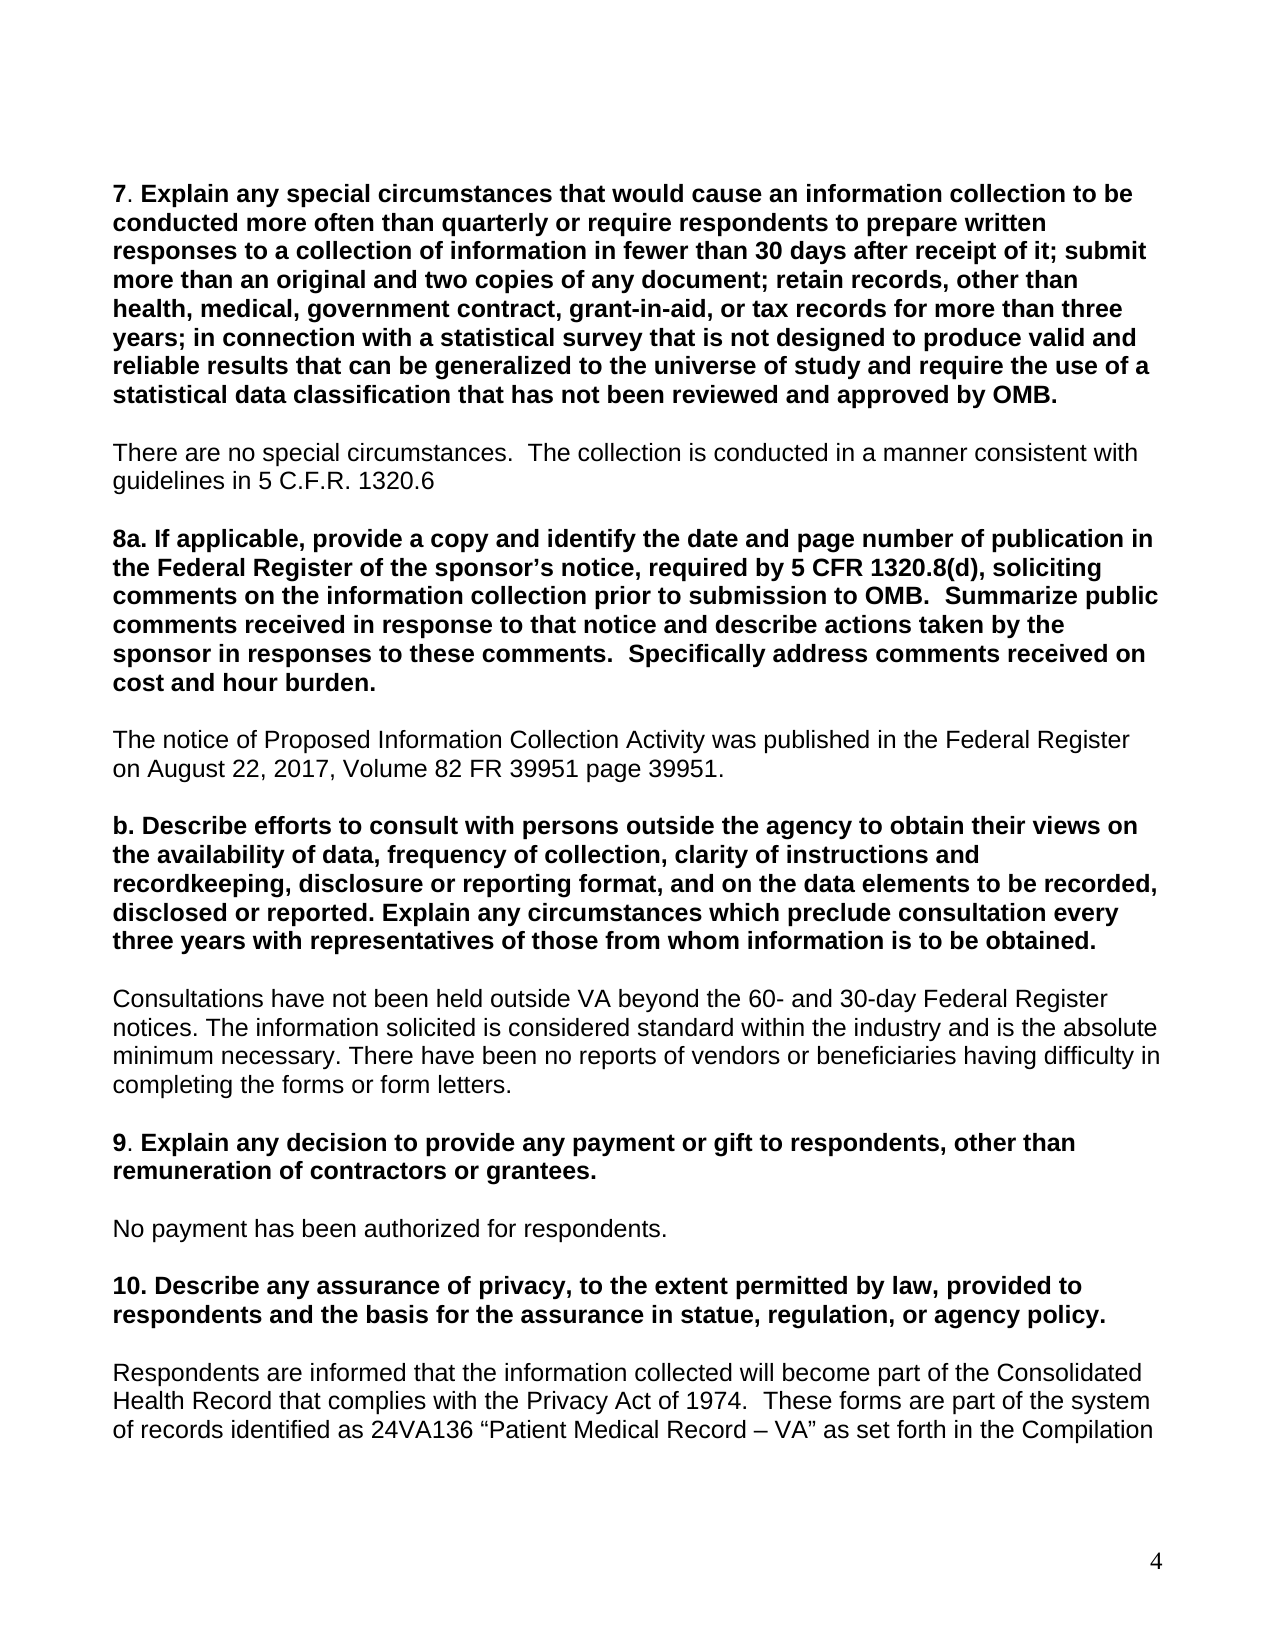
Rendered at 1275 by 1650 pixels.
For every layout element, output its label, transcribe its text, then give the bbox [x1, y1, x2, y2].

text 7. Explain any special circumstances that would cause an information collection to be conducted more often than quarterly or require respondents to prepare written responses to a collection of information in fewer than 30 days after receipt of it; submit more than an original and two copies of any document; retain records, other than health, medical, government contract, grant-in-aid, or tax records for more than three years; in connection with a statistical survey that is not designed to produce valid and reliable results that can be generalized to the universe of study and require the use of a statistical data classification that has not been reviewed and approved by OMB. [112, 179, 1162, 409]
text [112, 1357, 1162, 1444]
text b. Describe efforts to consult with persons outside the agency to obtain their views on the availability of data, frequency of collection, clarity of instructions and recordkeeping, disclosure or reporting format, and on the data elements to be recorded, disclosed or reported. Explain any circumstances which preclude consultation every three years with representatives of those from whom information is to be obtained. [112, 811, 1162, 955]
text 9. Explain any decision to provide any payment or gift to respondents, other than remuneration of contractors or grantees. [112, 1127, 1162, 1185]
text No payment has been authorized for respondents. [112, 1214, 1162, 1242]
text There are no special circumstances. The collection is conducted in a manner consistent with guidelines in 5 C.F.R. 1320.6 [112, 437, 1162, 495]
text The notice of Proposed Information Collection Activity was published in the Federal Register on August 22, 2017, Volume 82 FR 39951 page 39951. [112, 725, 1162, 782]
text Consultations have not been held outside VA beyond the 60- and 30-day Federal Register notices. The information solicited is considered standard within the industry and is the absolute minimum necessary. There have been no reports of vendors or beneficiaries having difficulty in completing the forms or form letters. [112, 984, 1162, 1099]
text 8a. If applicable, provide a copy and identify the date and page number of publication in the Federal Register of the sponsor’s notice, required by 5 CFR 1320.8(d), soliciting comments on the information collection prior to submission to OMB. Summarize public comments received in response to that notice and describe actions taken by the sponsor in responses to these comments. Specifically address comments received on cost and hour burden. [112, 524, 1162, 696]
text 10. Describe any assurance of privacy, to the extent permitted by law, provided to respondents and the basis for the assurance in statue, regulation, or agency policy. [112, 1271, 1162, 1329]
